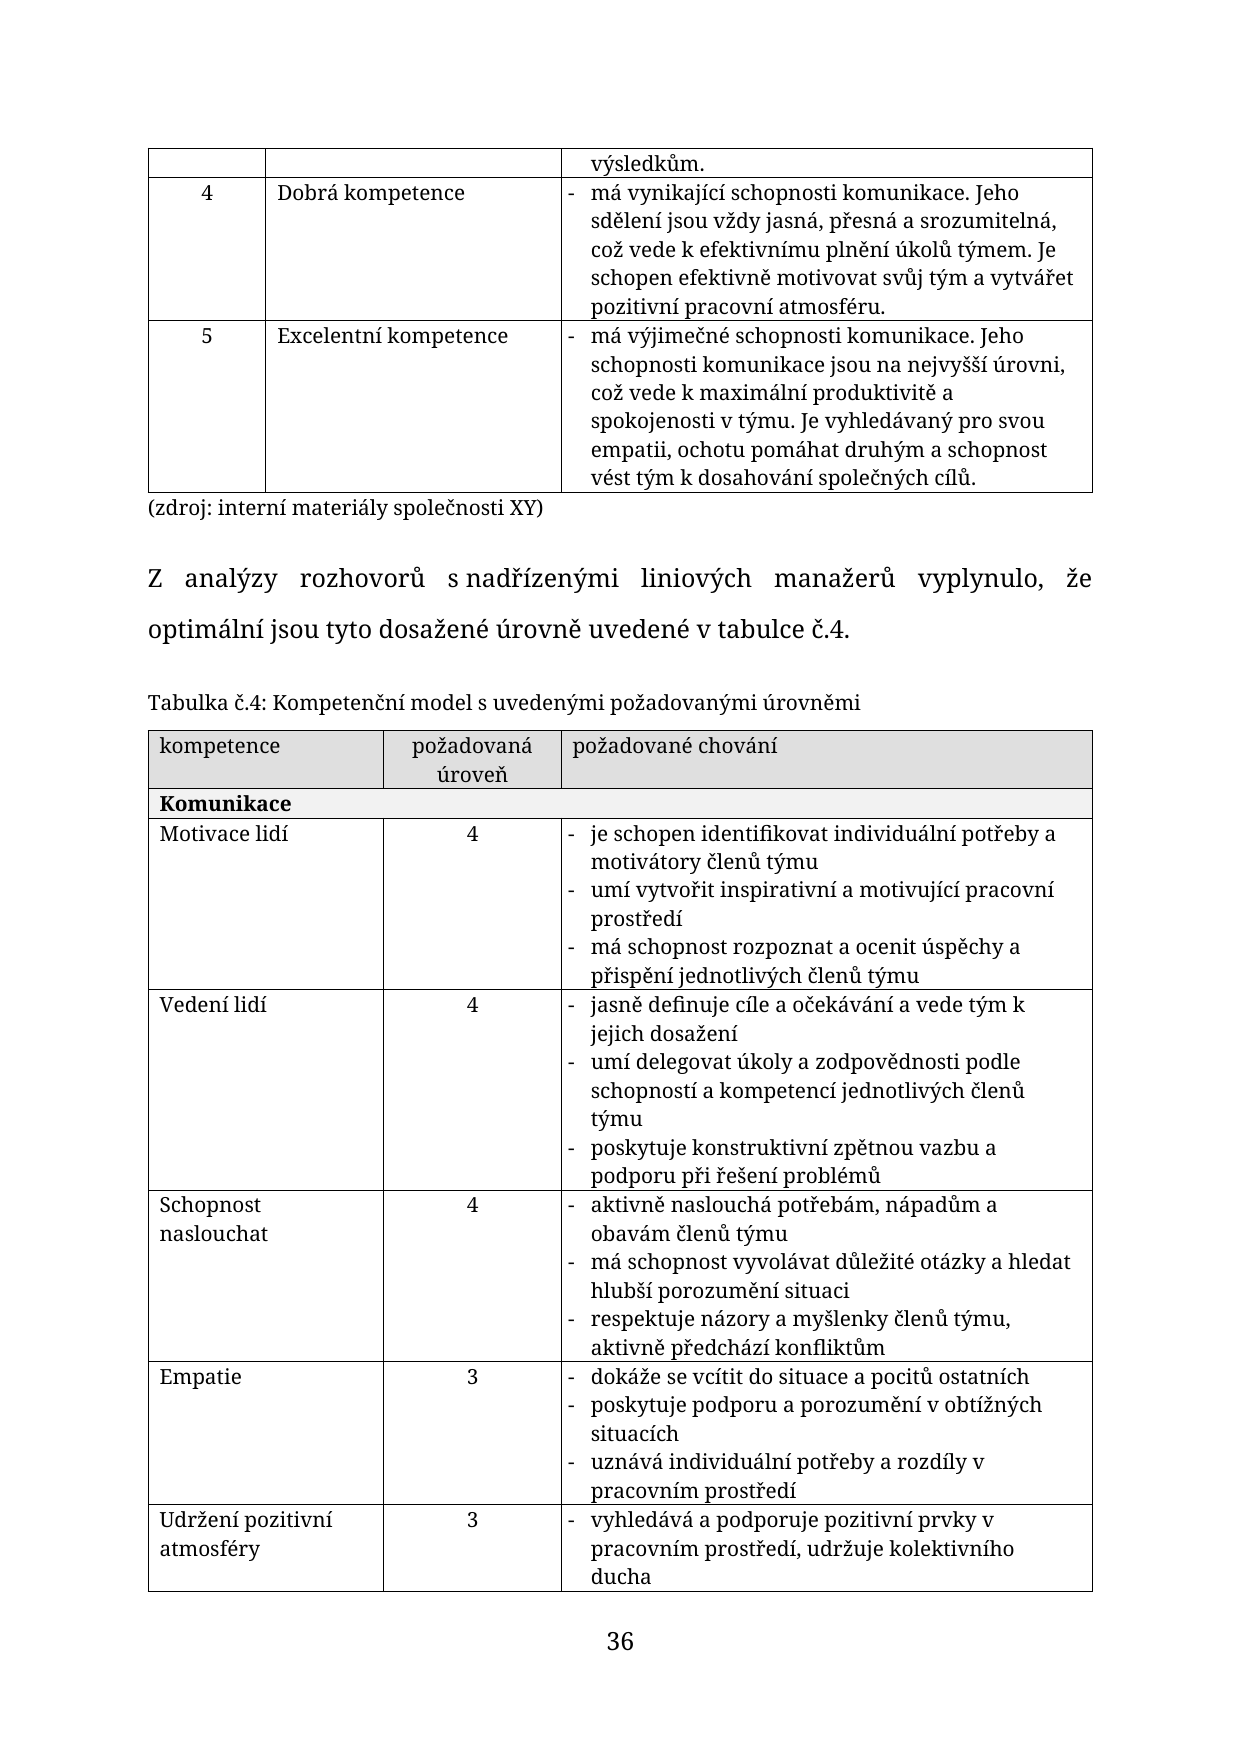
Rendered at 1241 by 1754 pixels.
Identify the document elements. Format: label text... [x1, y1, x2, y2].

text (zdroj: interní materiály společnosti XY) [148, 493, 1093, 521]
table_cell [266, 149, 561, 177]
table_cell Vedení lidí [149, 990, 383, 1189]
table_header požadované chování [562, 731, 1092, 788]
table_cell 3 [384, 1362, 561, 1504]
table_cell Komunikace [149, 789, 384, 818]
table_cell 3 [149, 149, 265, 177]
table_cell 4 [384, 819, 561, 989]
table_cell 4 [384, 990, 561, 1189]
table_cell 5 [149, 321, 265, 492]
table_cell aktivně naslouchá potřebám, nápadům a obavám členů týmu má schopnost vyvolávat důležité otázky a hledat hlubší porozumění situaci respektuje názory a myšlenky členů týmu, aktivně předchází konfliktům [562, 1191, 1092, 1361]
table_cell Excelentní kompetence [266, 321, 561, 492]
table_cell je schopen identifikovat individuální potřeby a motivátory členů týmu umí vytvořit inspirativní a motivující pracovní prostředí má schopnost rozpoznat a ocenit úspěchy a přispění jednotlivých členů týmu [562, 819, 1092, 989]
table_header požadovaná úroveň [384, 731, 561, 788]
text Z analýzy rozhovorů s nadřízenými liniových manažerů vyplynulo, že optimální jsou tyto dosažené úrovně uvedené v tabulce č.4. [148, 561, 1093, 646]
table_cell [149, 1505, 383, 1591]
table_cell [562, 149, 1092, 177]
table_cell dokáže se vcítit do situace a pocitů ostatních poskytuje podporu a porozumění v obtížných situacích uznává individuální potřeby a rozdíly v pracovním prostředí [562, 1362, 1092, 1504]
table_cell má výjimečné schopnosti komunikace. Jeho schopnosti komunikace jsou na nejvyšší úrovni, což vede k maximální produktivitě a spokojenosti v týmu. Je vyhledávaný pro svou empatii, ochotu pomáhat druhým a schopnost vést tým k dosahování společných cílů. [562, 321, 1092, 492]
table_cell 3 [384, 1505, 561, 1591]
table_header kompetence [149, 731, 383, 788]
text Tabulka č.4: Kompetenční model s uvedenými požadovanými úrovněmi [148, 688, 1093, 716]
table_cell Motivace lidí [149, 819, 383, 989]
table_cell Schopnost naslouchat [149, 1191, 383, 1361]
table_cell Empatie [149, 1362, 383, 1504]
table_cell jasně definuje cíle a očekávání a vede tým k jejich dosažení umí delegovat úkoly a zodpovědnosti podle schopností a kompetencí jednotlivých členů týmu poskytuje konstruktivní zpětnou vazbu a podporu při řešení problémů [562, 990, 1092, 1189]
table_cell 4 [149, 178, 265, 320]
table_cell Dobrá kompetence [266, 178, 561, 320]
table_cell [384, 789, 561, 818]
table_cell má vynikající schopnosti komunikace. Jeho sdělení jsou vždy jasná, přesná a srozumitelná, což vede k efektivnímu plnění úkolů týmem. Je schopen efektivně motivovat svůj tým a vytvářet pozitivní pracovní atmosféru. [562, 178, 1092, 320]
table_cell [561, 789, 1092, 818]
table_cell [562, 1505, 1092, 1591]
table_cell 4 [384, 1191, 561, 1361]
